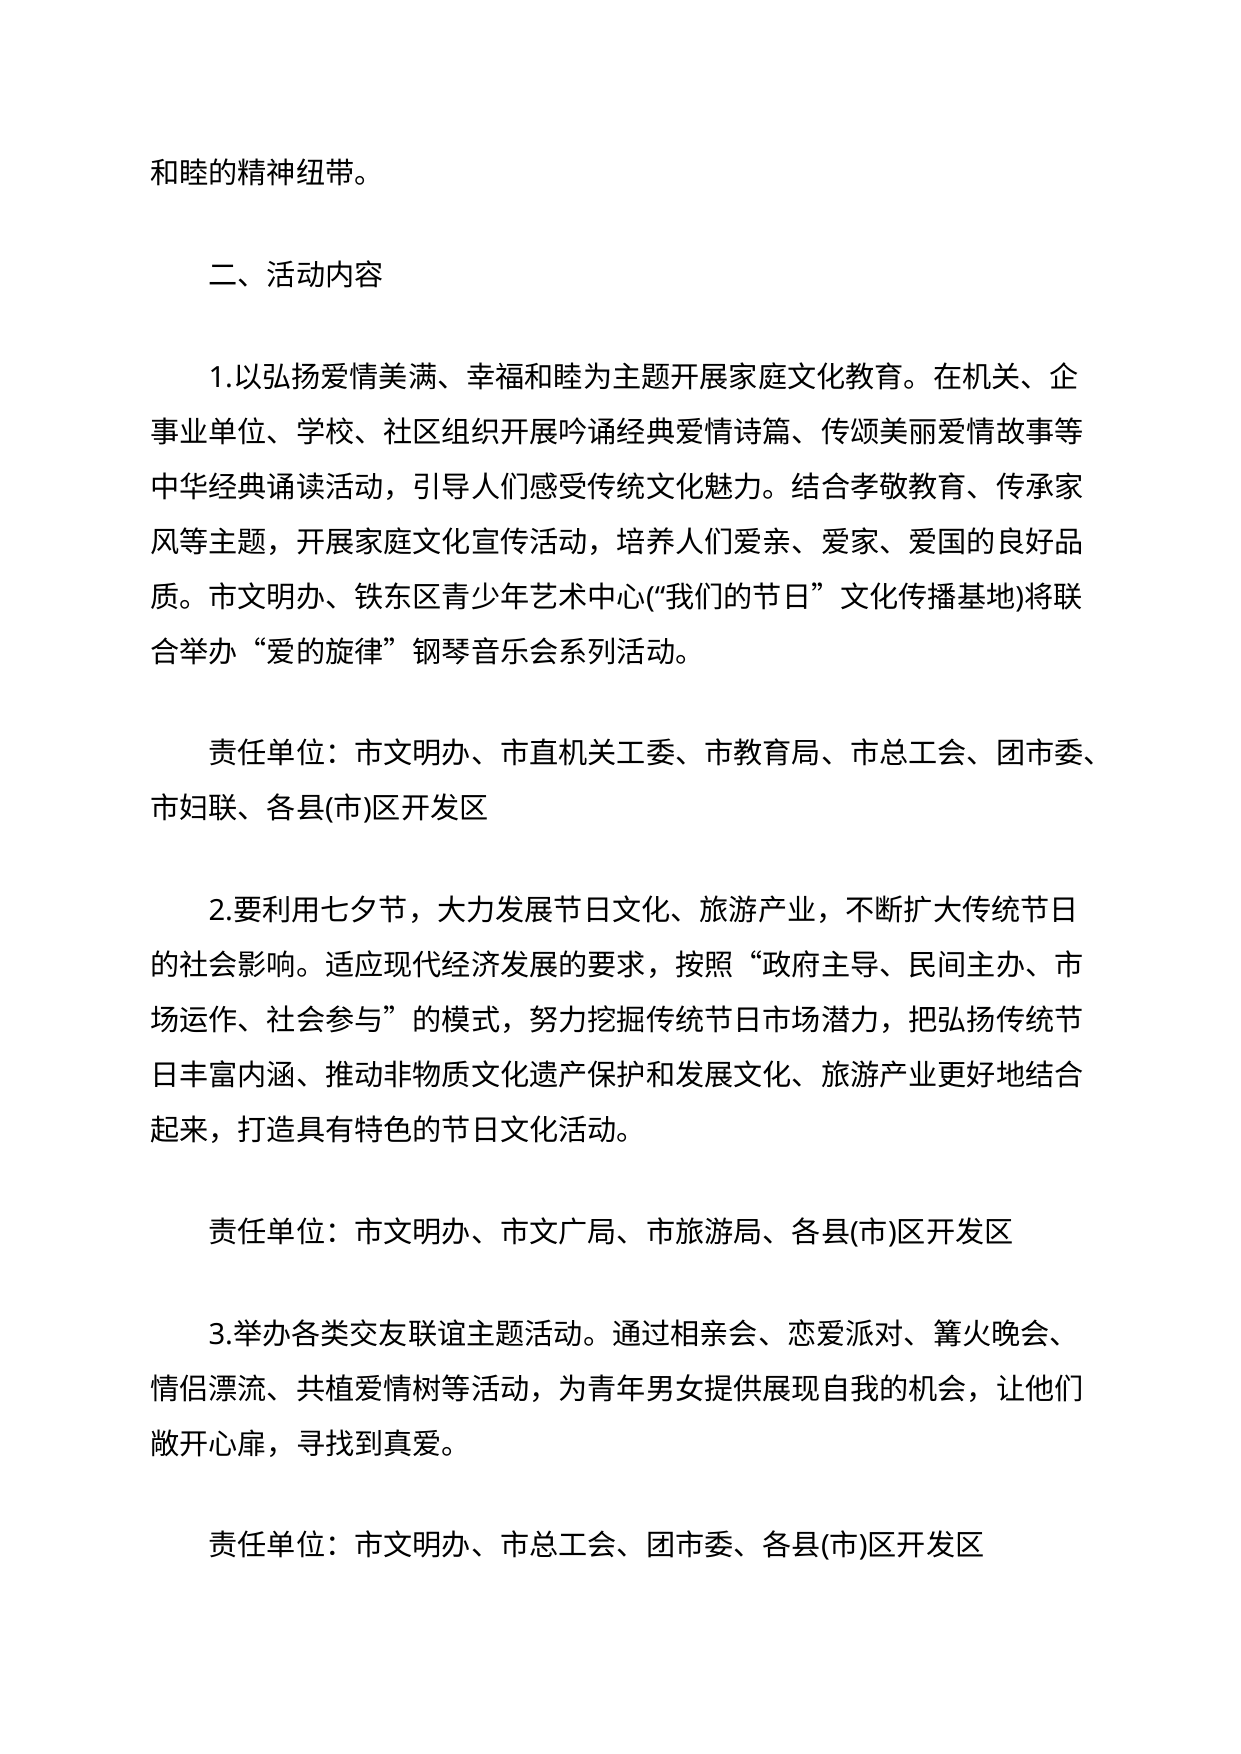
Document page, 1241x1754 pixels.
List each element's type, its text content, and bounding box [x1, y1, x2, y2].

text 3.举办各类交友联谊主题活动。通过相亲会、恋爱派对、篝火晚会、情侣漂流、共植爱情树等活动，为青年男女提供展现自我的机会，让他们敞开心扉，寻找到真爱。 [150, 1310, 1090, 1462]
text 责任单位：市文明办、市直机关工委、市教育局、市总工会、团市委、市妇联、各县(市)区开发区 [150, 730, 1090, 827]
text 二、活动内容 [150, 252, 1090, 294]
text 2.要利用七夕节，大力发展节日文化、旅游产业，不断扩大传统节日的社会影响。适应现代经济发展的要求，按照“政府主导、民间主办、市场运作、社会参与”的模式，努力挖掘传统节日市场潜力，把弘扬传统节日丰富内涵、推动非物质文化遗产保护和发展文化、旅游产业更好地结合起来，打造具有特色的节日文化活动。 [150, 887, 1090, 1149]
text 1.以弘扬爱情美满、幸福和睦为主题开展家庭文化教育。在机关、企事业单位、学校、社区组织开展吟诵经典爱情诗篇、传颂美丽爱情故事等中华经典诵读活动，引导人们感受传统文化魅力。结合孝敬教育、传承家风等主题，开展家庭文化宣传活动，培养人们爱亲、爱家、爱国的良好品质。市文明办、铁东区青少年艺术中心(“我们的节日”文化传播基地)将联合举办“爱的旋律”钢琴音乐会系列活动。 [150, 353, 1090, 671]
text 责任单位：市文明办、市总工会、团市委、各县(市)区开发区 [150, 1522, 1090, 1564]
text 责任单位：市文明办、市文广局、市旅游局、各县(市)区开发区 [150, 1208, 1090, 1251]
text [150, 150, 1090, 192]
